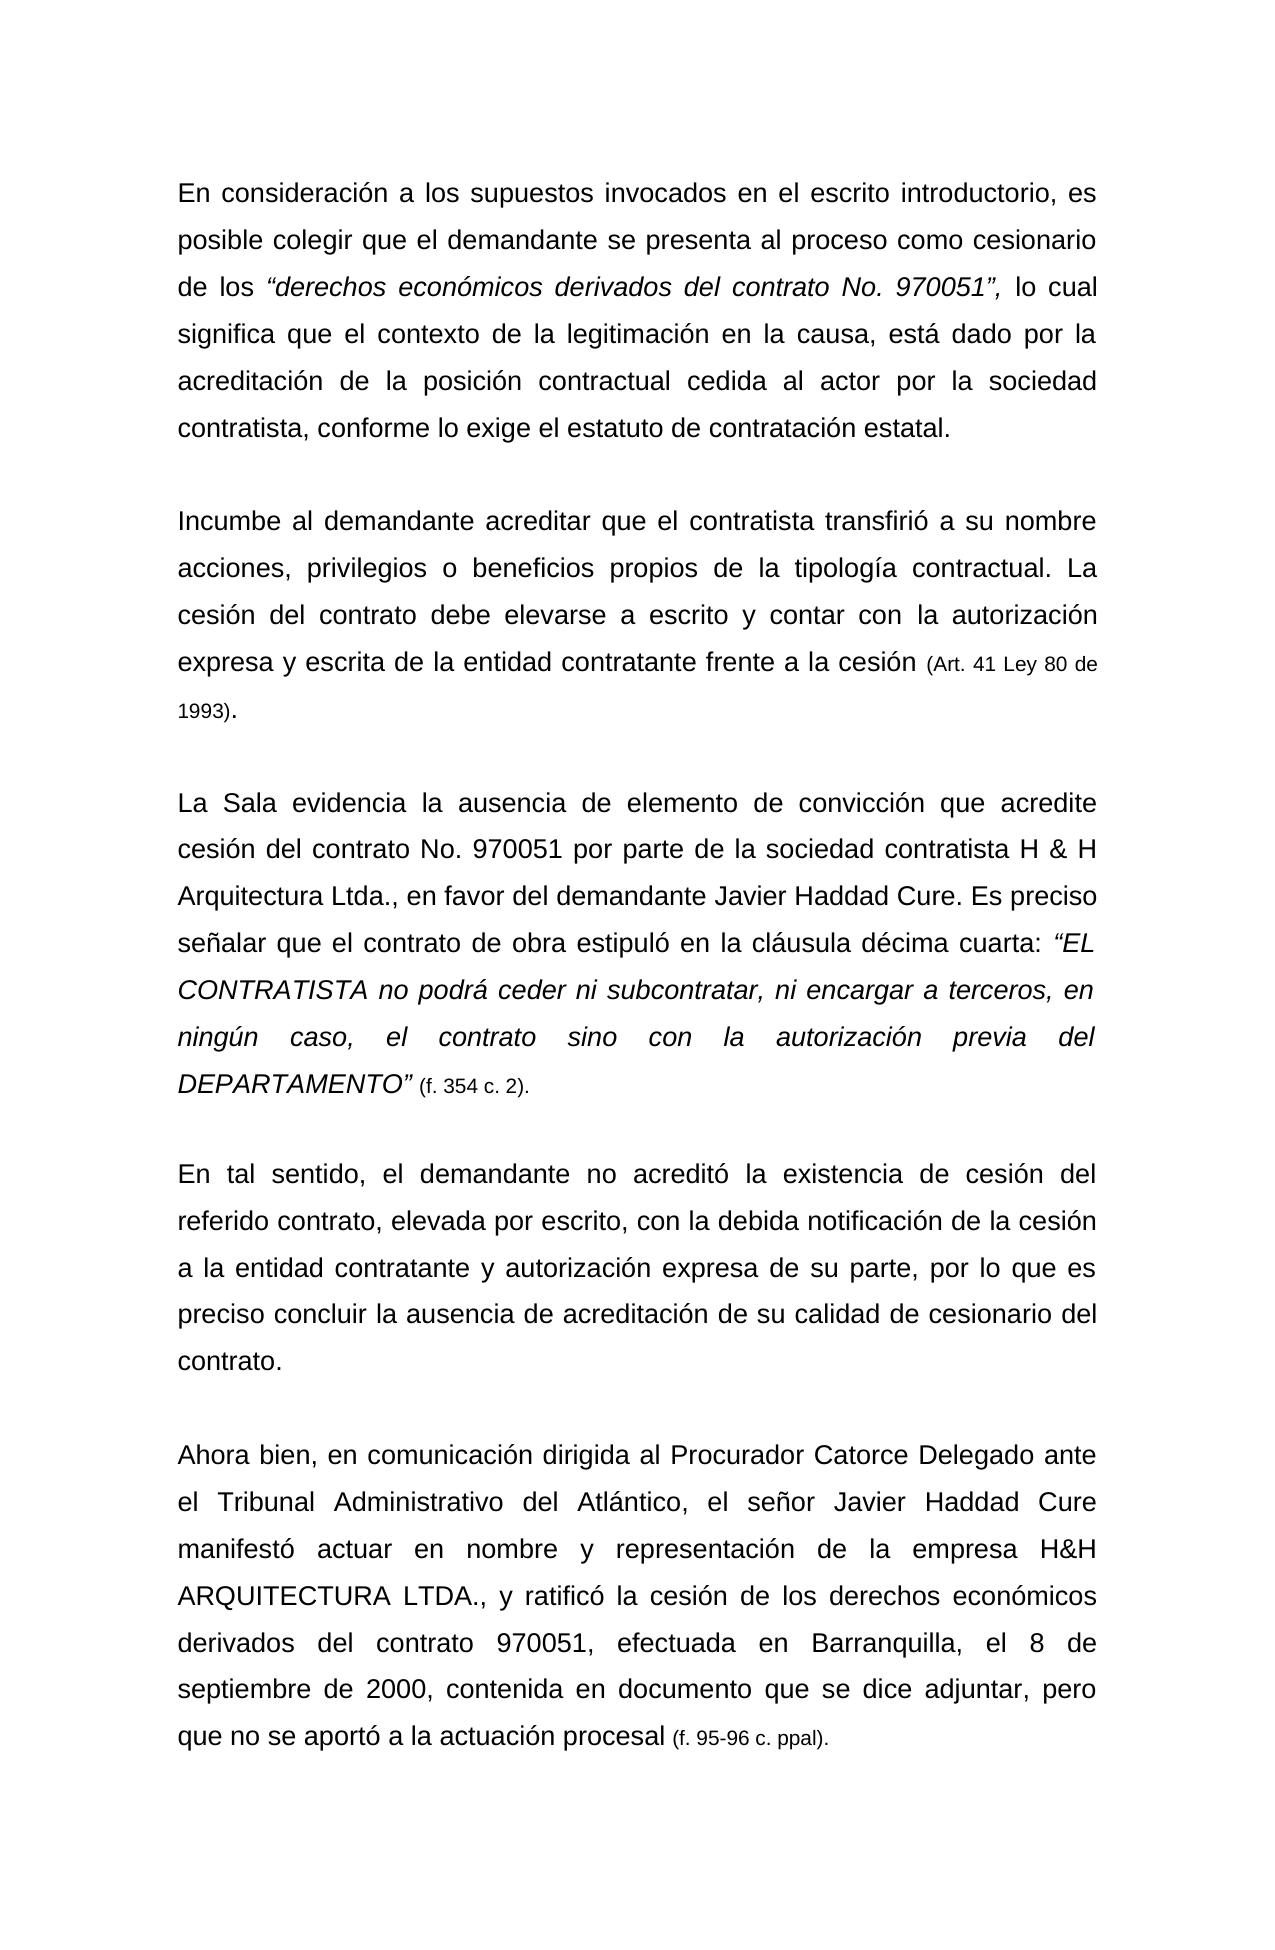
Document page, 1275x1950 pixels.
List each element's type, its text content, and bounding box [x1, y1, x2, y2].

text En tal sentido, el demandante no acreditó la existencia de cesión del referido contrato, elevada por escrito, con la debida notificación de la cesión a la entidad contratante y autorización expresa de su parte, por lo que es preciso concluir la ausencia de acreditación de su calidad de cesionario del contrato. [177, 1158, 1098, 1377]
text La Sala evidencia la ausencia de elemento de convicción que acredite cesión del contrato No. 970051 por parte de la sociedad contratista H & H Arquitectura Ltda., en favor del demandante Javier Haddad Cure. Es preciso señalar que el contrato de obra estipuló en la cláusula décima cuarta: “EL CONTRATISTA no podrá ceder ni subcontratar, ni encargar a terceros, en ningún caso, el contrato sino con la autorización previa del DEPARTAMENTO” (f. 354 c. 2). [177, 787, 1098, 1099]
text En consideración a los supuestos invocados en el escrito introductorio, es posible colegir que el demandante se presenta al proceso como cesionario de los “derechos económicos derivados del contrato No. 970051”, lo cual significa que el contexto de la legitimación en la causa, está dado por la acreditación de la posición contractual cedida al actor por la sociedad contratista, conforme lo exige el estatuto de contratación estatal. [177, 177, 1098, 443]
text Incumbe al demandante acreditar que el contratista transfirió a su nombre acciones, privilegios o beneficios propios de la tipología contractual. La cesión del contrato debe elevarse a escrito y contar con la autorización expresa y escrita de la entidad contratante frente a la cesión (Art. 41 Ley 80 de 1993). [177, 505, 1098, 724]
text Ahora bien, en comunicación dirigida al Procurador Catorce Delegado ante el Tribunal Administrativo del Atlántico, el señor Javier Haddad Cure manifestó actuar en nombre y representación de la empresa H&H ARQUITECTURA LTDA., y ratificó la cesión de los derechos económicos derivados del contrato 970051, efectuada en Barranquilla, el 8 de septiembre de 2000, contenida en documento que se dice adjuntar, pero que no se aportó a la actuación procesal (f. 95-96 c. ppal). [177, 1439, 1098, 1752]
